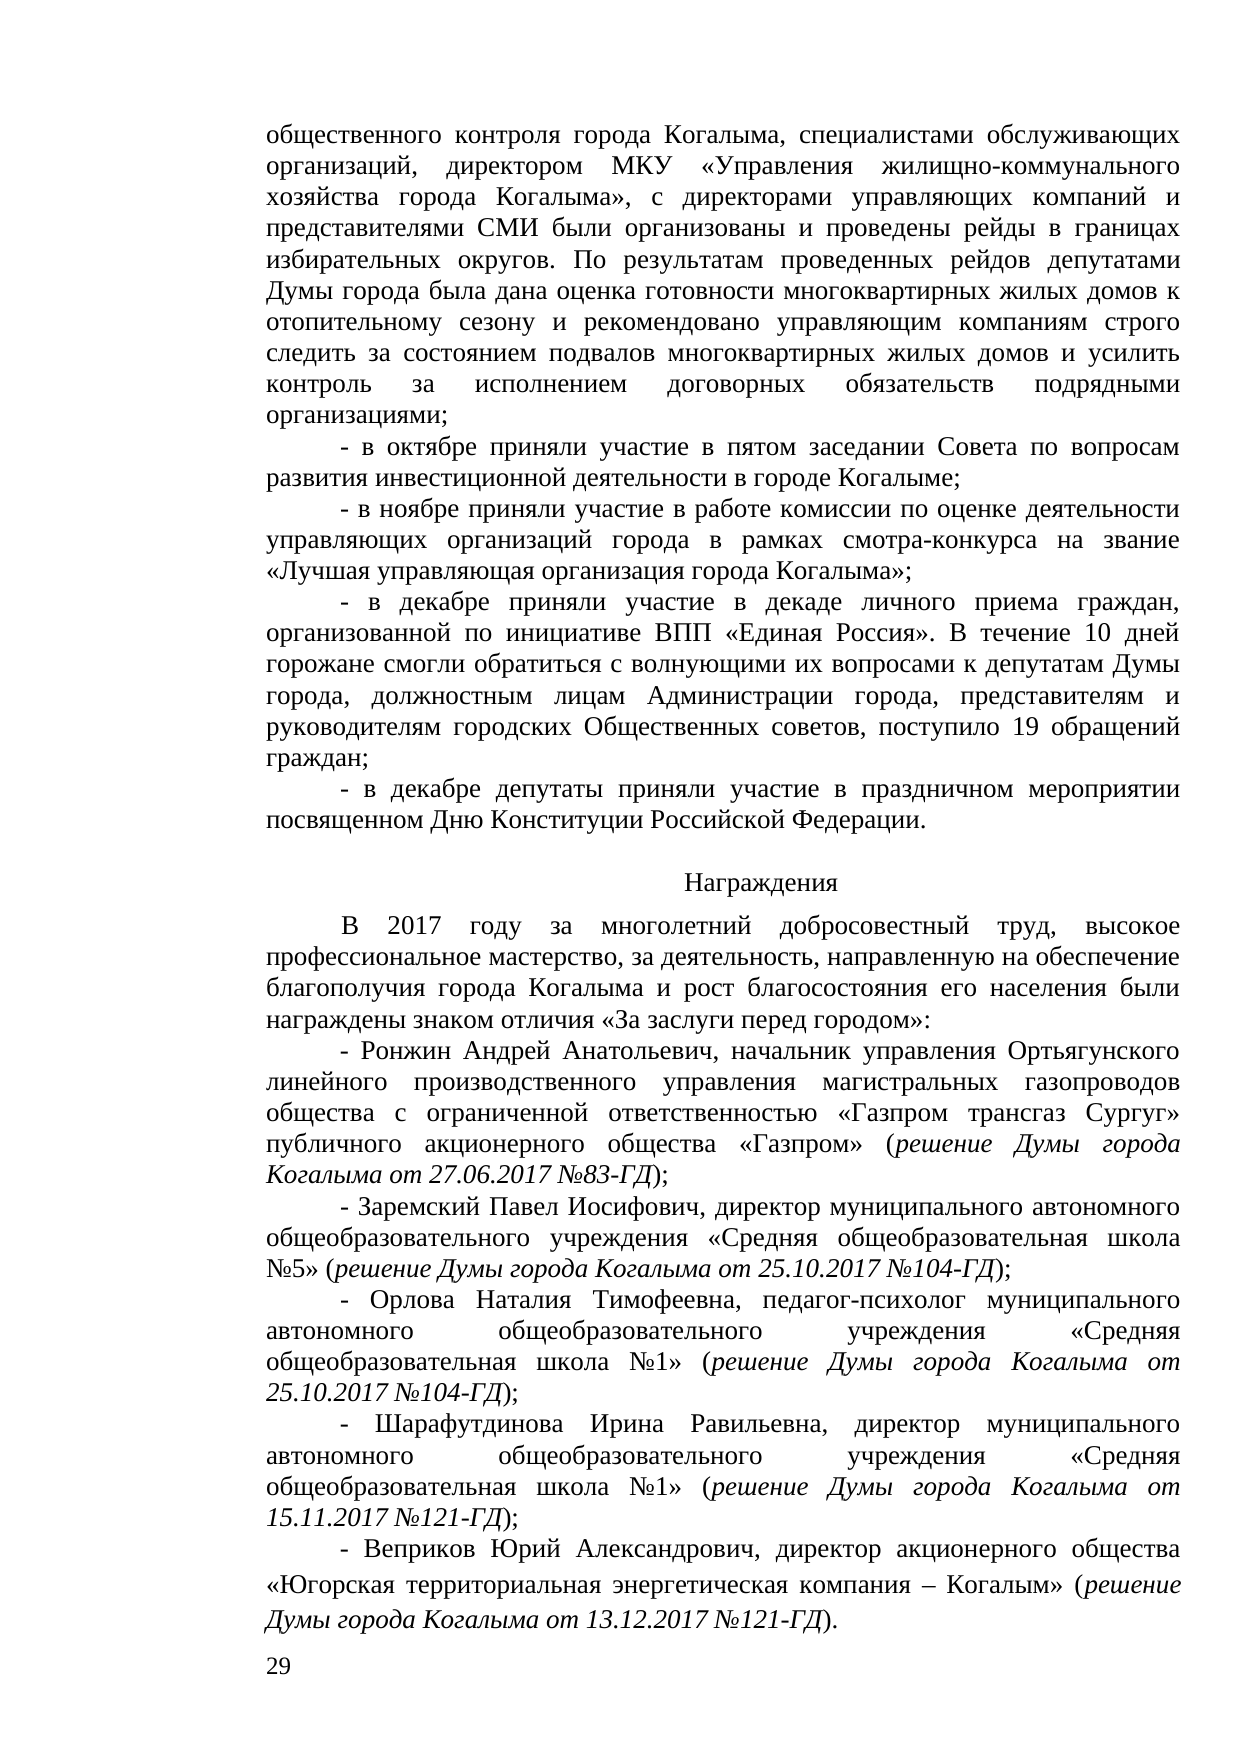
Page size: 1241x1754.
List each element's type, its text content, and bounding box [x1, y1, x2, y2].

text - в октябре приняли участие в пятом заседании Совета по вопросам развития инвестиционной деятельности в городе Когалыме; [266, 429, 1181, 492]
list - Веприков Юрий Александрович, директор акционерного общества «Югорская территориальная энергетическая компания – Когалым» (решение Думы города Когалыма от 13.12.2017 №121-ГД). [266, 1532, 1181, 1635]
text - в ноябре приняли участие в работе комиссии по оценке деятельности управляющих организаций города в рамках смотра-конкурса на звание «Лучшая управляющая организация города Когалыма»; [266, 492, 1181, 585]
list - Орлова Наталия Тимофеевна, педагог-психолог муниципального автономного общеобразовательного учреждения «Средняя общеобразовательная школа №1» (решение Думы города Когалыма от 25.10.2017 №104-ГД); [266, 1283, 1181, 1408]
text - в декабре депутаты приняли участие в праздничном мероприятии посвященном Дню Конституции Российской Федерации. [266, 772, 1181, 834]
text - в декабре приняли участие в декаде личного приема граждан, организованной по инициативе ВПП «Единая Россия». В течение 10 дней горожане смогли обратиться с волнующими их вопросами к депутатам Думы города, должностным лицам Администрации города, представителям и руководителям городских Общественных советов, поступило 19 обращений граждан; [266, 585, 1181, 772]
list - Шарафутдинова Ирина Равильевна, директор муниципального автономного общеобразовательного учреждения «Средняя общеобразовательная школа №1» (решение Думы города Когалыма от 15.11.2017 №121-ГД); [266, 1408, 1181, 1532]
text В 2017 году за многолетний добросовестный труд, высокое профессиональное мастерство, за деятельность, направленную на обеспечение благополучия города Когалыма и рост благосостояния его населения были награждены знаком отличия «За заслуги перед городом»: [266, 909, 1181, 1034]
text - Ронжин Андрей Анатольевич, начальник управления Ортьягунского линейного производственного управления магистральных газопроводов общества с ограниченной ответственностью «Газпром трансгаз Сургуг» публичного акционерного общества «Газпром» (решение Думы города Когалыма от 27.06.2017 №83-ГД); [266, 1034, 1181, 1189]
text Награждения [266, 866, 1181, 897]
list - Заремский Павел Иосифович, директор муниципального автономного общеобразовательного учреждения «Средняя общеобразовательная школа №5» (решение Думы города Когалыма от 25.10.2017 №104-ГД); [266, 1189, 1181, 1283]
